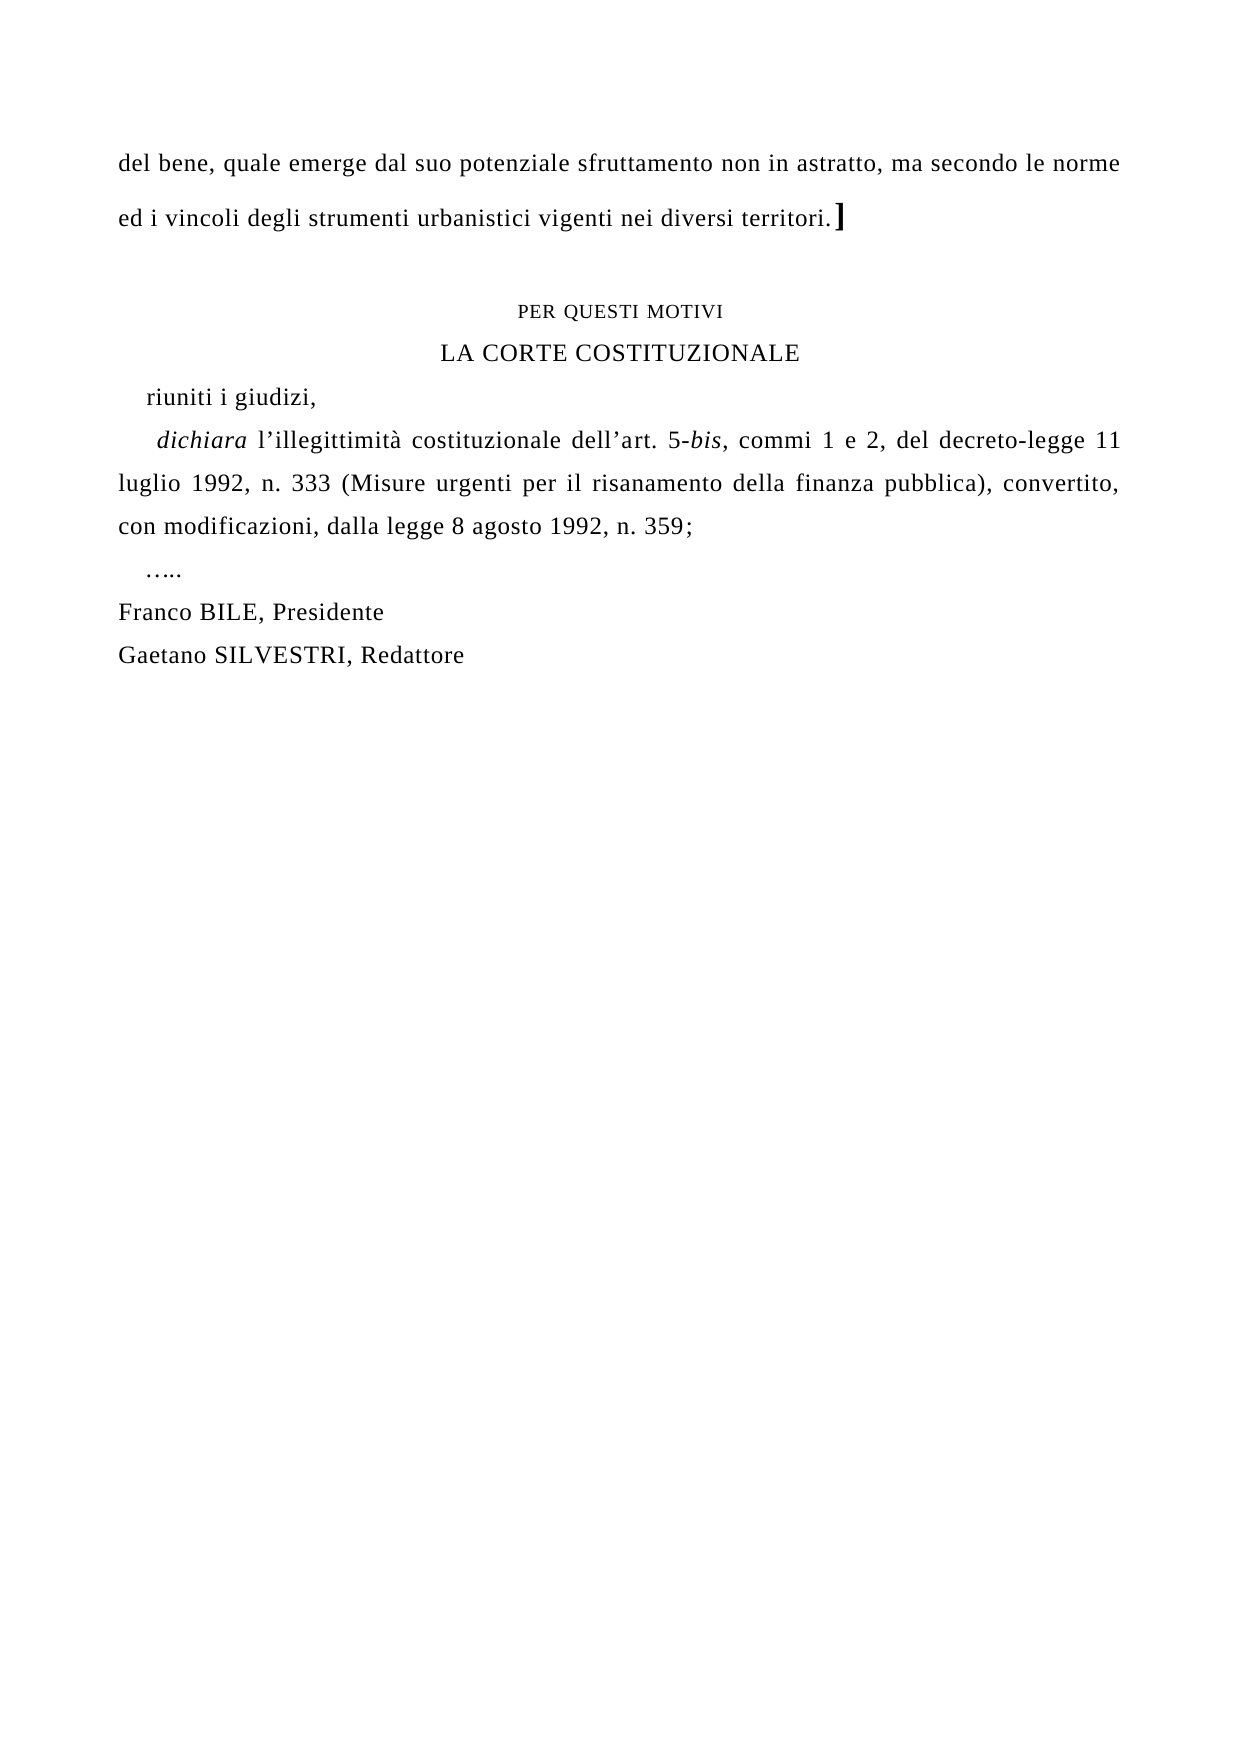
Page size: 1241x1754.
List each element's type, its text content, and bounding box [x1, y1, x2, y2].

text dichiara l’illegittimità costituzionale dell’art. 5-bis, commi 1 e 2, del decreto-legge 11 luglio 1992, n. 333 (Misure urgenti per il risanamento della finanza pubblica), convertito, con modificazioni, dalla legge 8 agosto 1992, n. 359; [118, 425, 1122, 540]
text Franco BILE, Presidente [118, 597, 1122, 626]
text ….. [118, 554, 1122, 583]
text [118, 148, 1122, 234]
text riuniti i giudizi, [118, 382, 1122, 410]
text , Redattore [118, 640, 1122, 669]
text per questi motivi [118, 295, 1122, 324]
